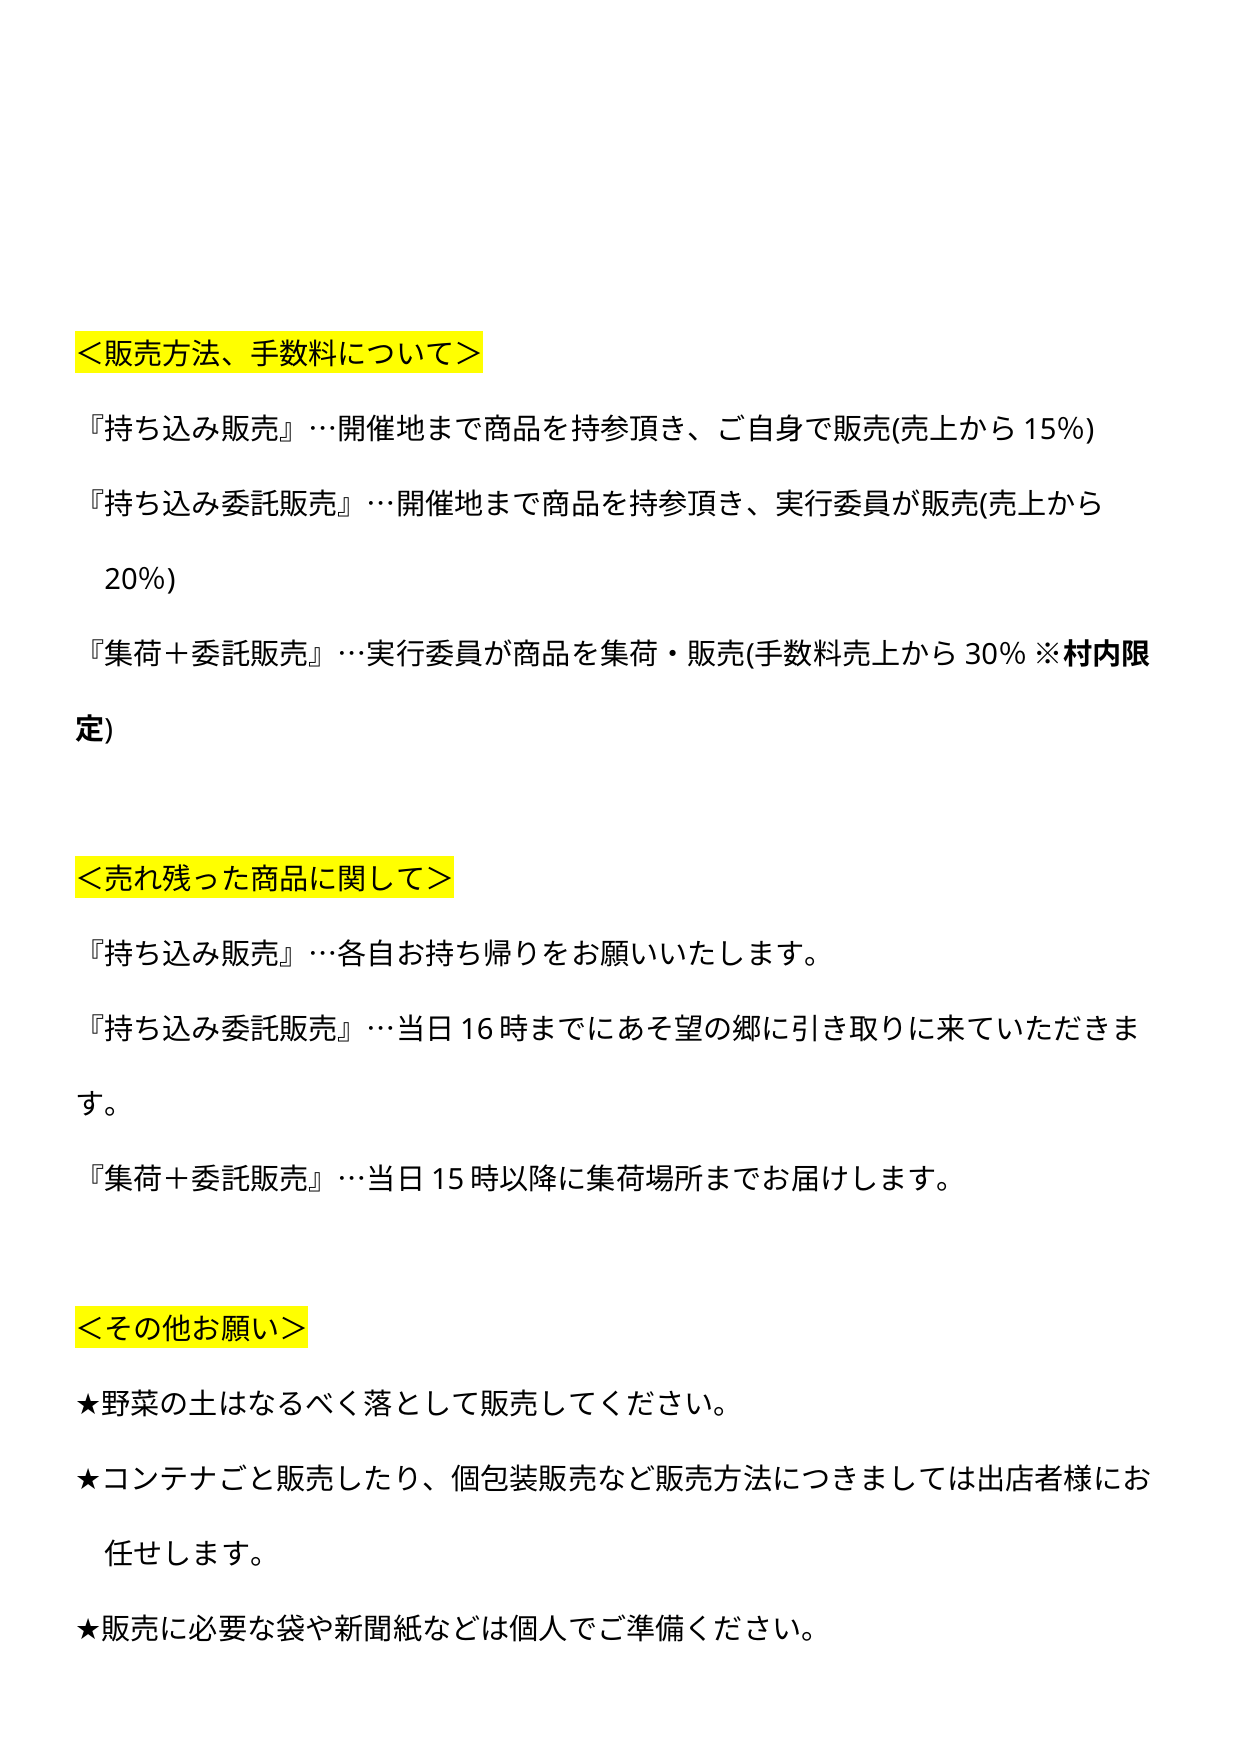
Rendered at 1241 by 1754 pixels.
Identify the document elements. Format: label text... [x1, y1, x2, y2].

text 『持ち込み委託販売』…開催地まで商品を持参頂き、実行委員が販売(売上から20％) [75, 464, 1165, 614]
text 『持ち込み委託販売』…当日16時までにあそ望の郷に引き取りに来ていただきます。 [75, 989, 1165, 1139]
text ★コンテナごと販売したり、個包装販売など販売方法につきましては出店者様にお任せします。 [75, 1439, 1165, 1589]
text 『持ち込み販売』…開催地まで商品を持参頂き、ご自身で販売(売上から15％) [75, 389, 1165, 464]
text 『集荷＋委託販売』…当日15時以降に集荷場所までお届けします。 [75, 1139, 1165, 1214]
text ＜販売方法、手数料について＞ [75, 314, 1165, 389]
text 『持ち込み販売』…各自お持ち帰りをお願いいたします。 [75, 914, 1165, 989]
text ★野菜の土はなるべく落として販売してください。 [75, 1364, 1165, 1439]
text ★販売に必要な袋や新聞紙などは個人でご準備ください。 [75, 1589, 1165, 1664]
text ＜売れ残った商品に関して＞ [75, 839, 1165, 914]
text 『集荷＋委託販売』…実行委員が商品を集荷・販売(手数料売上から30％ ※村内限定) [75, 614, 1165, 764]
text ＜その他お願い＞ [75, 1289, 1165, 1364]
